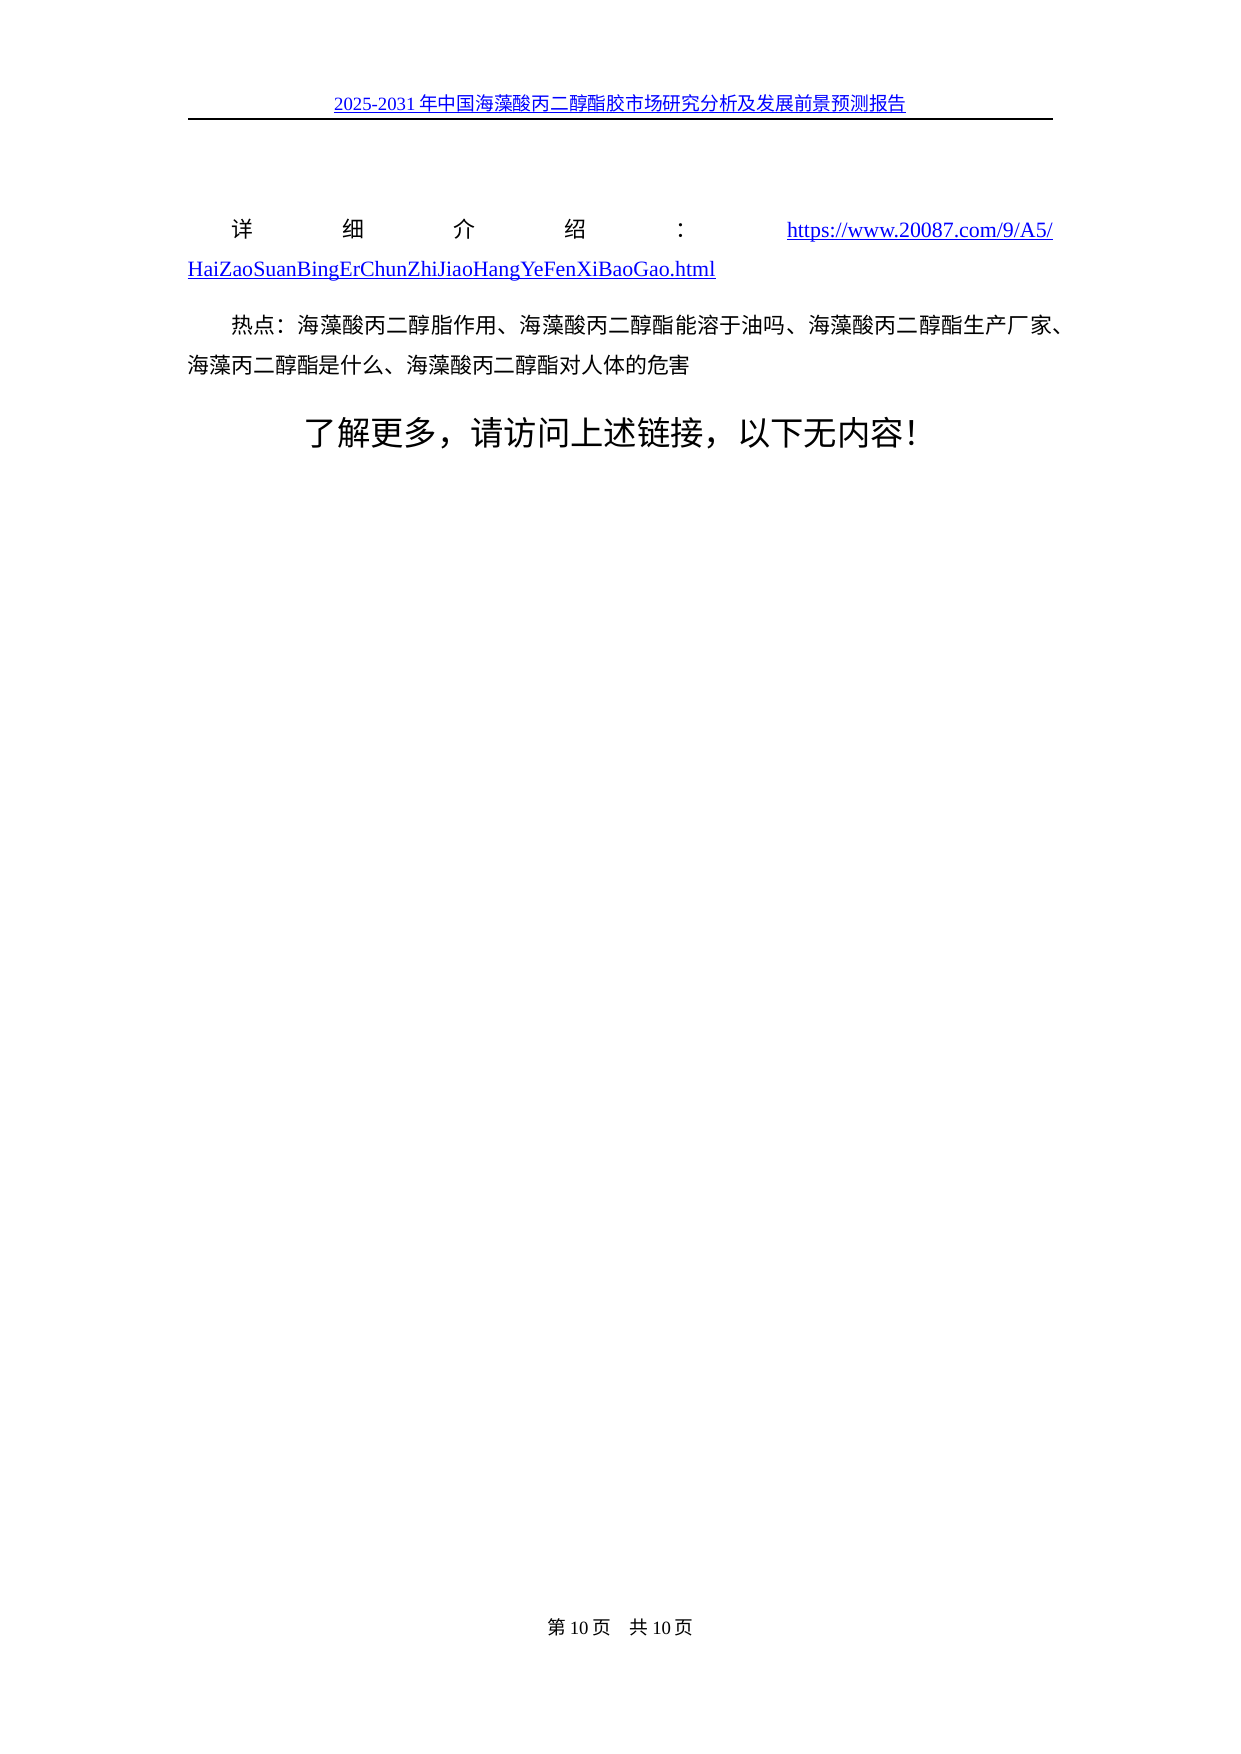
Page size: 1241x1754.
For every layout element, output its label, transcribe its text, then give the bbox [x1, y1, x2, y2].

text 热点：海藻酸丙二醇脂作用、海藻酸丙二醇酯能溶于油吗、海藻酸丙二醇酯生产厂家、海藻丙二醇酯是什么、海藻酸丙二醇酯对人体的危害 [187, 307, 1053, 380]
title 了解更多，请访问上述链接，以下无内容！ [187, 398, 1053, 463]
text 详细介绍：https://www.20087.com/9/A5/HaiZaoSuanBingErChunZhiJiaoHangYeFenXiBaoGao.html [187, 212, 1053, 285]
